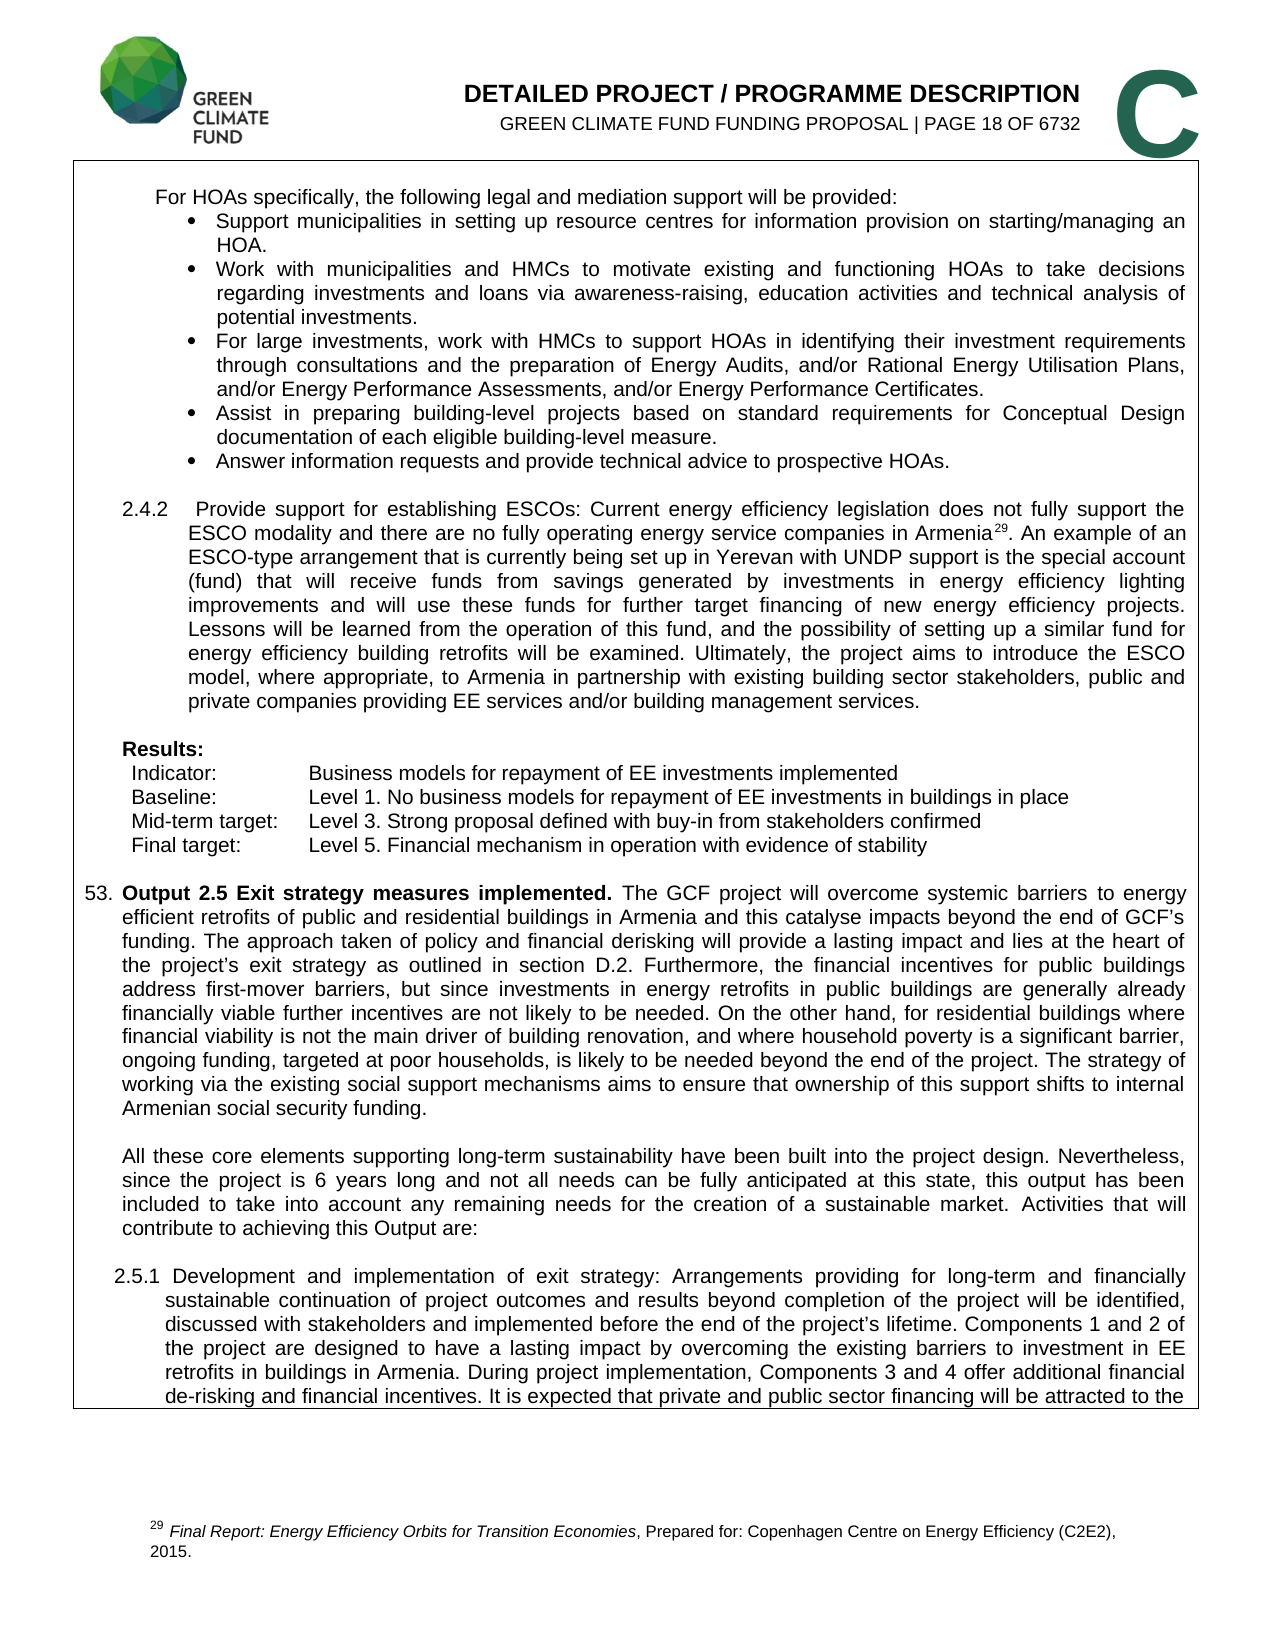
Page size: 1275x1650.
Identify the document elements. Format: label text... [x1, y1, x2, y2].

picture [95, 32, 275, 147]
